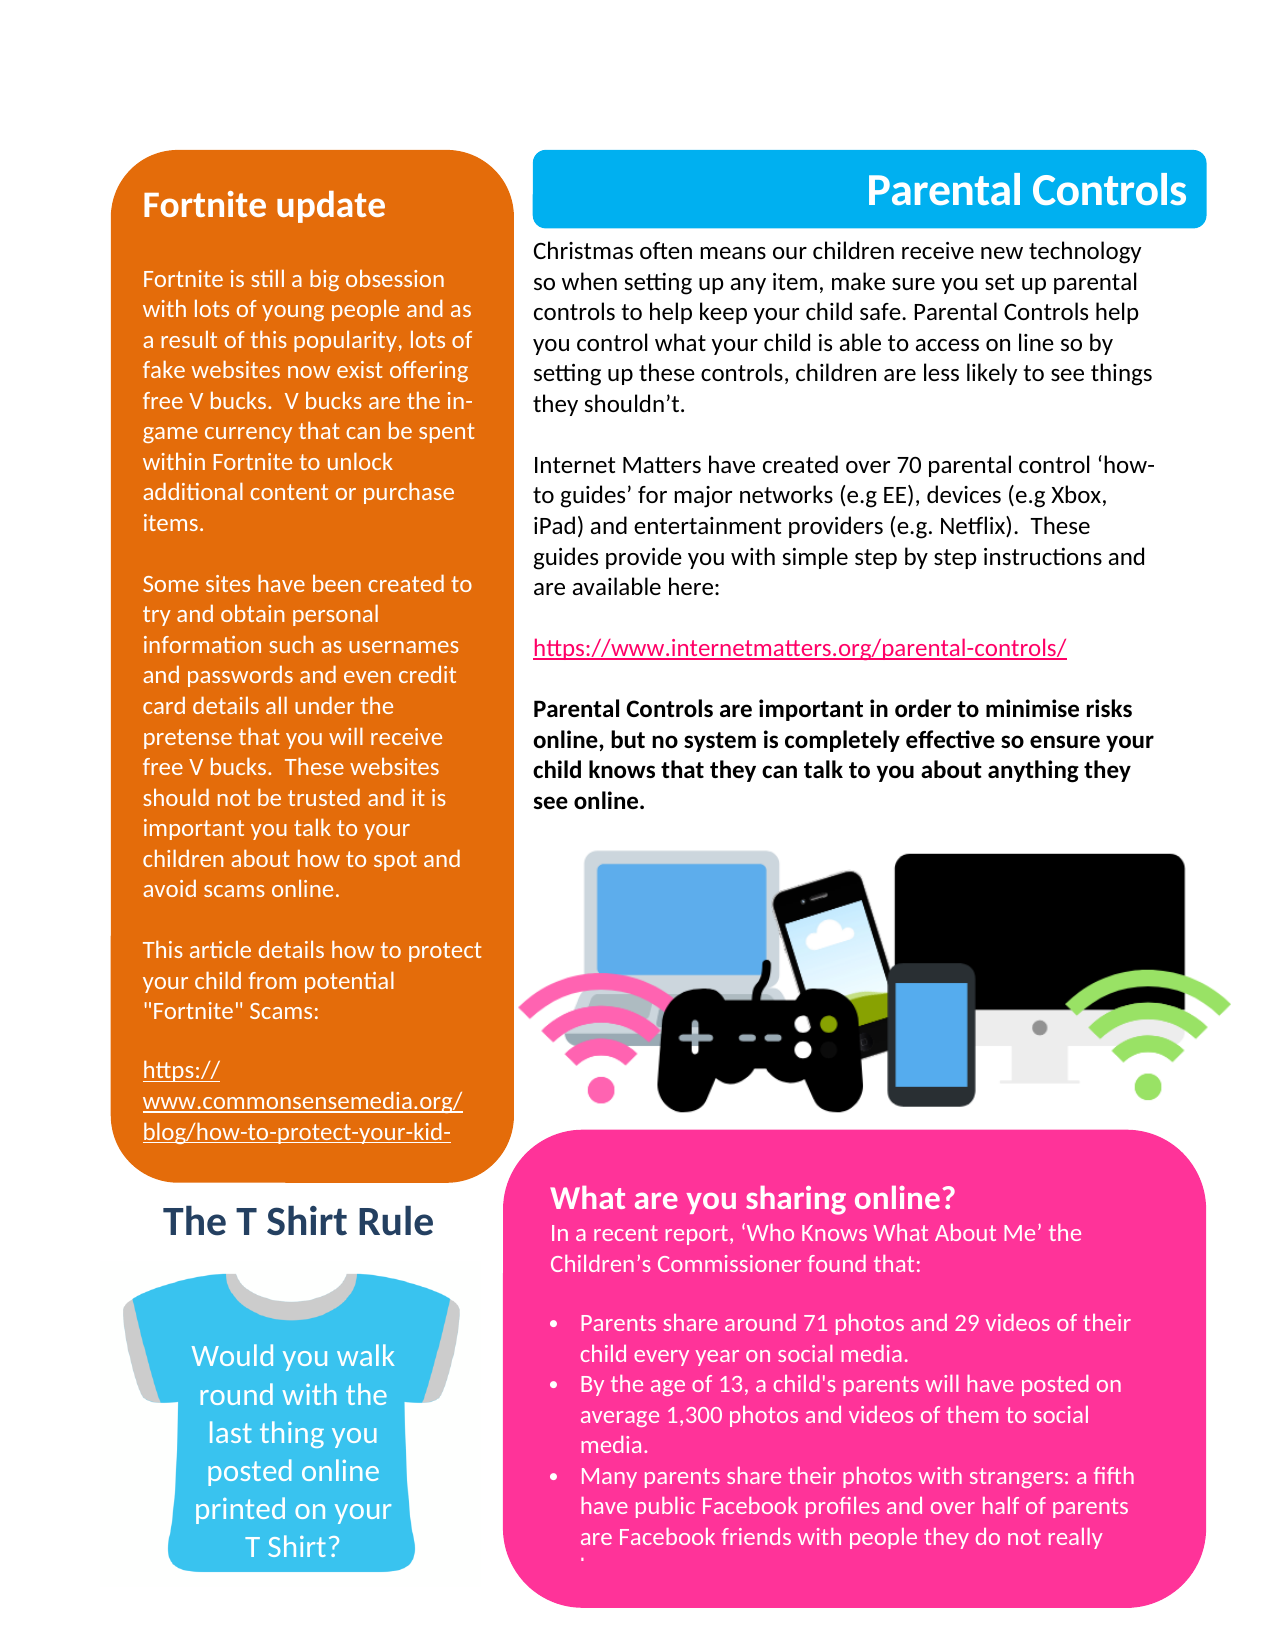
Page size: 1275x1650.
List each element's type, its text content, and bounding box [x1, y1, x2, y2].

picture [100, 1261, 482, 1587]
picture [511, 818, 1243, 1139]
text Christmas often means our children receive new technology so when setting up any item, make sure you set up parental controls to help keep your child safe. Parental Controls help you control what your child is able to access on line so by setting up these controls, children are less likely to see things they shouldn’t. [514, 236, 1162, 419]
text https://www.internetmatters.org/parental-controls/ [514, 632, 1162, 663]
text Parental Controls are important in order to minimise risks online, but no system is completely effective so ensure your child knows that they can talk to you about anything they see online. [514, 693, 1162, 815]
text Internet Matters have created over 70 parental control ‘how-to guides’ for major networks (e.g EE), devices (e.g Xbox, iPad) and entertainment providers (e.g. Netflix). These guides provide you with simple step by step instructions and are available here: [514, 449, 1162, 602]
